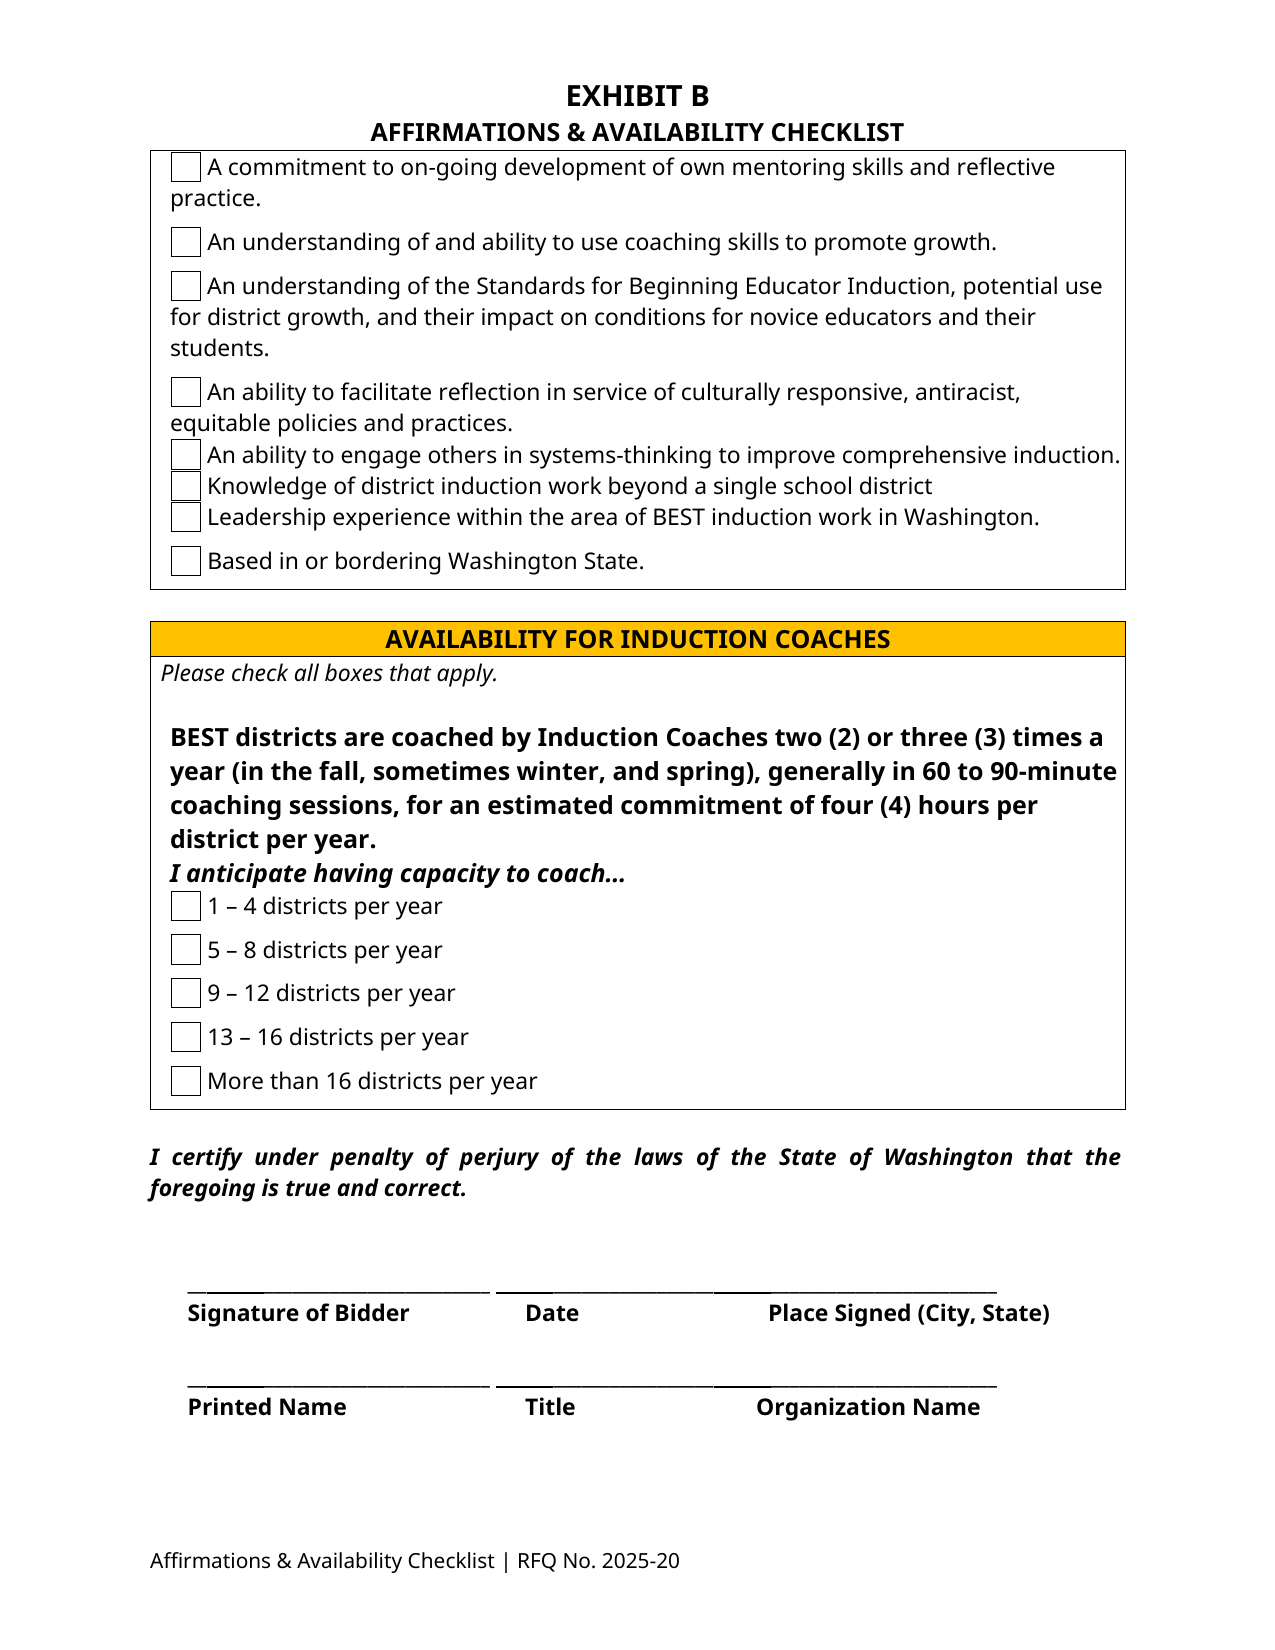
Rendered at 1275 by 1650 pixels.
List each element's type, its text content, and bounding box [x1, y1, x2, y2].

text Signature of Bidder Date Place Signed (City, State) [150, 1297, 1125, 1328]
table_header AVAILABILITY FOR INDUCTION COACHES [151, 622, 1125, 656]
text __ ________________________ _________________ ________________________ [150, 1359, 1125, 1391]
text Printed Name Title Organization Name [150, 1391, 1125, 1422]
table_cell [151, 151, 1125, 588]
text I certify under penalty of perjury of the laws of the State of Washington that the foregoing is true and correct. [150, 1141, 1125, 1203]
text __ ________________________ _________________ ________________________ [150, 1266, 1125, 1297]
table_cell Please check all boxes that apply. BEST districts are coached by Induction Coaches two (2) or three (3) times a year (in the fall, sometimes winter, and spring), generally in 60 to 90-minute coaching sessions, for an estimated commitment of four (4) hours per district per year. I anticipate having capacity to coach… 1 – 4 districts per year 5 – 8 districts per year 9 – 12 districts per year 13 – 16 districts per year More than 16 districts per year [151, 657, 1125, 1108]
